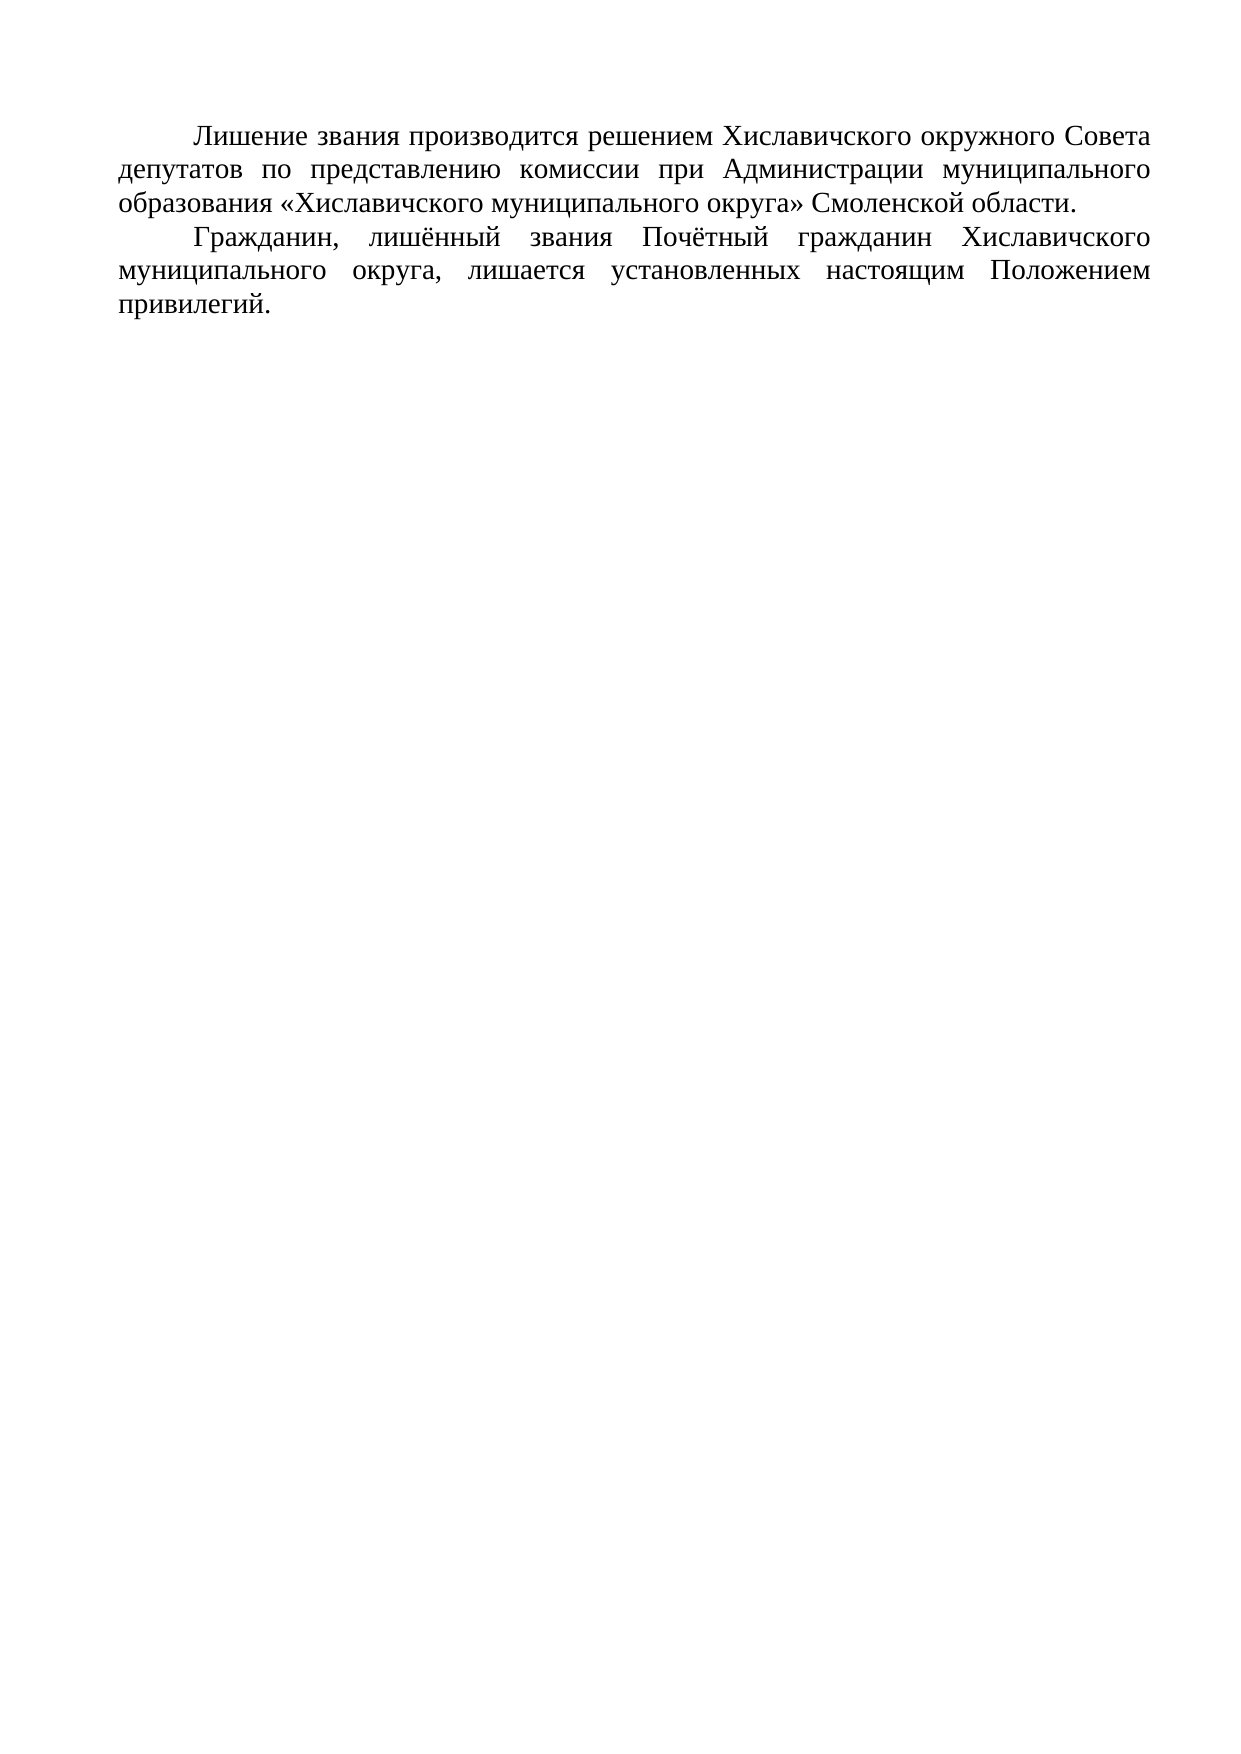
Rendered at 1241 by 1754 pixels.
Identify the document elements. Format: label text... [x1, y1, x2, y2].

text Гражданин, лишённый звания Почётный гражданин Хиславичского муниципального округа, лишается установленных настоящим Положением привилегий. [118, 219, 1152, 319]
text Лишение звания производится решением Хиславичского окружного Совета депутатов по представлению комиссии при Администрации муниципального образования «Хиславичского муниципального округа» Смоленской области. [118, 118, 1152, 219]
